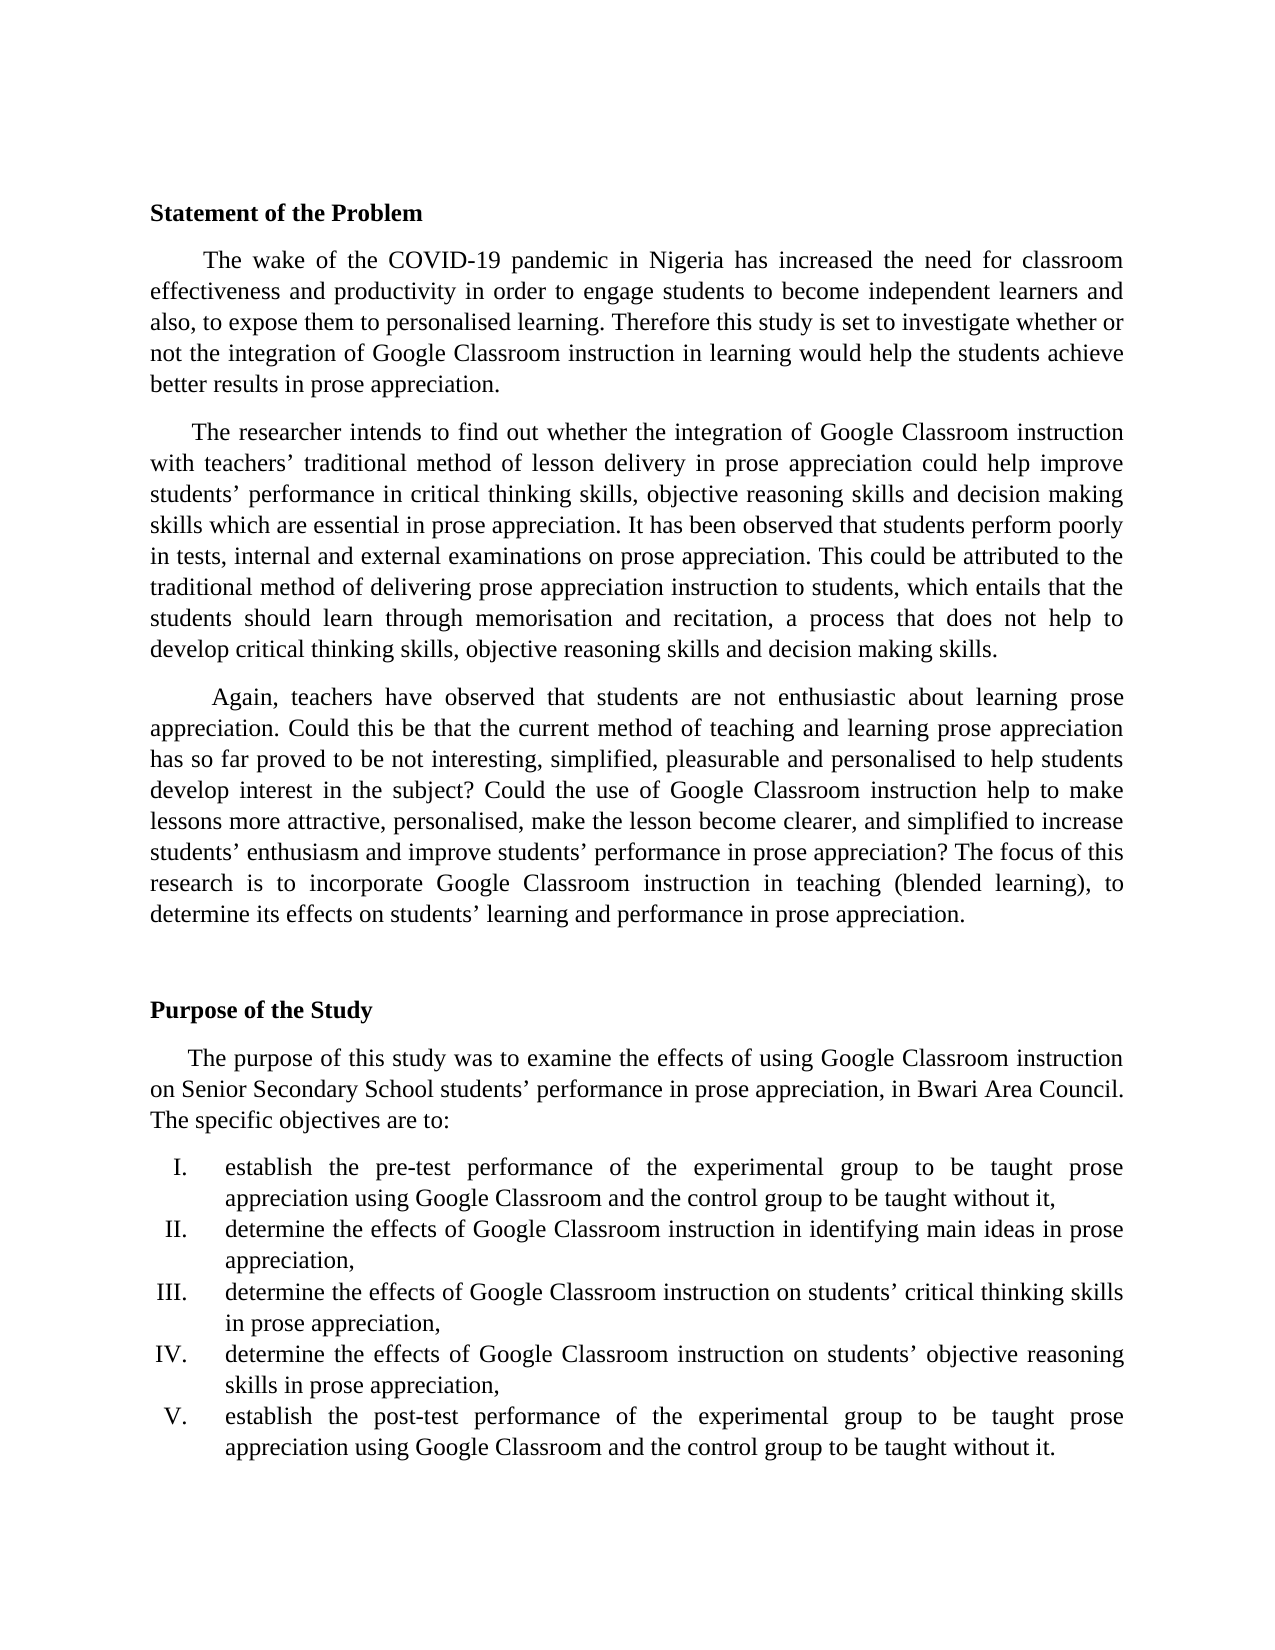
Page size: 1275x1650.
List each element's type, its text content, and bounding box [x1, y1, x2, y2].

text The purpose of this study was to examine the effects of using Google Classroom instruction on Senior Secondary School students’ performance in prose appreciation, in Bwari Area Council. The specific objectives are to: [150, 1043, 1125, 1133]
list establish the pre-test performance of the experimental group to be taught prose appreciation using Google Classroom and the control group to be taught without it, [187, 1152, 1125, 1212]
list determine the effects of Google Classroom instruction on students’ critical thinking skills in prose appreciation, [187, 1277, 1125, 1336]
text Purpose of the Study [150, 995, 1125, 1024]
text The researcher intends to find out whether the integration of Google Classroom instruction with teachers’ traditional method of lesson delivery in prose appreciation could help improve students’ performance in critical thinking skills, objective reasoning skills and decision making skills which are essential in prose appreciation. It has been observed that students perform poorly in tests, internal and external examinations on prose appreciation. This could be attributed to the traditional method of delivering prose appreciation instruction to students, which entails that the students should learn through memorisation and recitation, a process that does not help to develop critical thinking skills, objective reasoning skills and decision making skills. [150, 417, 1125, 663]
list determine the effects of Google Classroom instruction in identifying main ideas in prose appreciation, [187, 1214, 1125, 1274]
list establish the post-test performance of the experimental group to be taught prose appreciation using Google Classroom and the control group to be taught without it. [187, 1401, 1125, 1461]
text Again, teachers have observed that students are not enthusiastic about learning prose appreciation. Could this be that the current method of teaching and learning prose appreciation has so far proved to be not interesting, simplified, pleasurable and personalised to help students develop interest in the subject? Could the use of Google Classroom instruction help to make lessons more attractive, personalised, make the lesson become clearer, and simplified to increase students’ enthusiasm and improve students’ performance in prose appreciation? The focus of this research is to incorporate Google Classroom instruction in teaching (blended learning), to determine its effects on students’ learning and performance in prose appreciation. [150, 682, 1125, 928]
text Statement of the Problem [150, 198, 1125, 226]
list determine the effects of Google Classroom instruction on students’ objective reasoning skills in prose appreciation, [187, 1339, 1125, 1398]
text The wake of the COVID-19 pandemic in Nigeria has increased the need for classroom effectiveness and productivity in order to engage students to become independent learners and also, to expose them to personalised learning. Therefore this study is set to investigate whether or not the integration of Google Classroom instruction in learning would help the students achieve better results in prose appreciation. [150, 245, 1125, 398]
